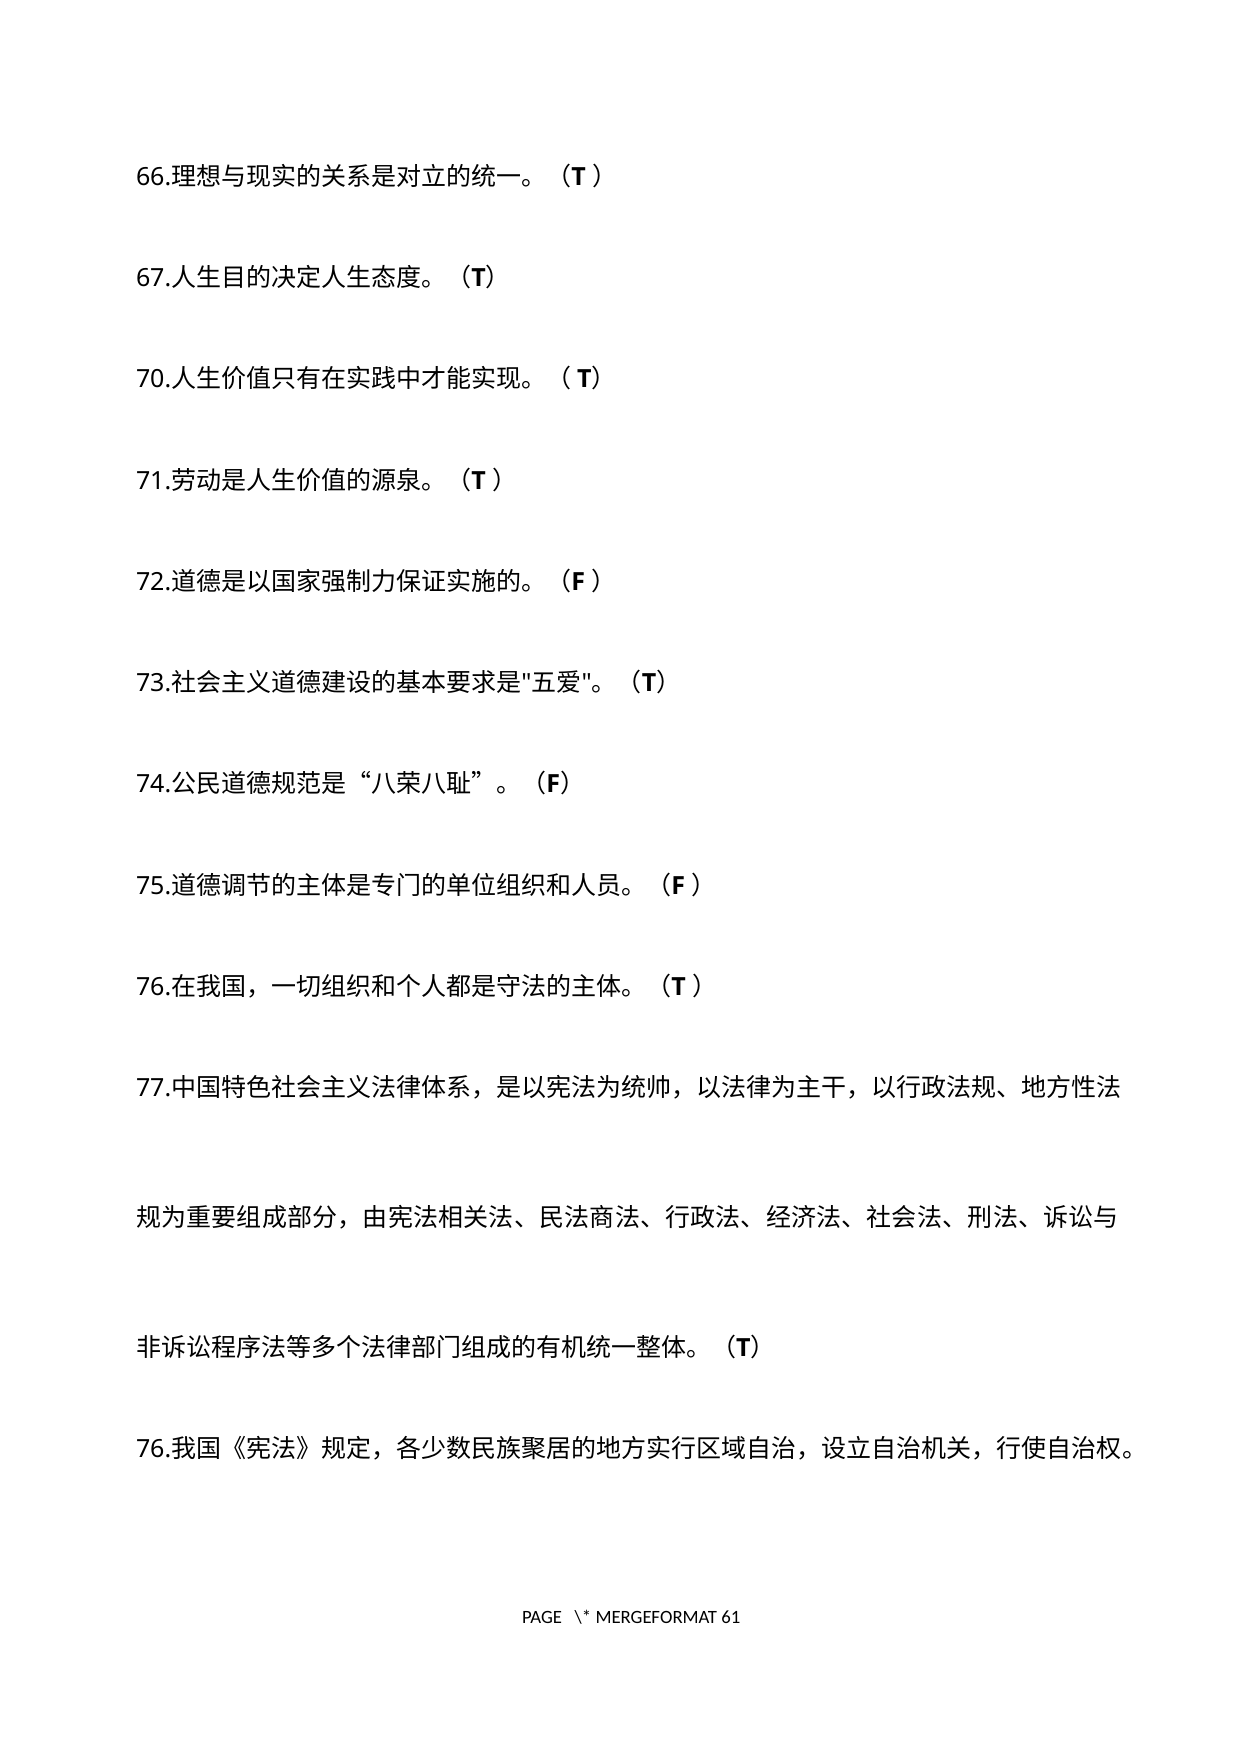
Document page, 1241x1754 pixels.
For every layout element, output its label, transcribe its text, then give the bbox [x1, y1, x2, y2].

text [136, 1414, 1122, 1479]
text 70.人生价值只有在实践中才能实现。（ T） [136, 344, 1122, 409]
text 67.人生目的决定人生态度。（T） [136, 243, 1122, 308]
text 76.在我国，一切组织和个人都是守法的主体。（T ） [136, 952, 1122, 1017]
text 77.中国特色社会主义法律体系，是以宪法为统帅，以法律为主干，以行政法规、地方性法规为重要组成部分，由宪法相关法、民法商法、行政法、经济法、社会法、刑法、诉讼与非诉讼程序法等多个法律部门组成的有机统一整体。（T） [136, 1053, 1122, 1378]
text 71.劳动是人生价值的源泉。（T ） [136, 446, 1122, 511]
text 72.道德是以国家强制力保证实施的。（F ） [136, 547, 1122, 612]
text 66.理想与现实的关系是对立的统一。（T ） [136, 142, 1122, 207]
text 73.社会主义道德建设的基本要求是"五爱"。（T） [136, 648, 1122, 713]
text 75.道德调节的主体是专门的单位组织和人员。（F ） [136, 851, 1122, 916]
text 74.公民道德规范是“八荣八耻”。（F） [136, 749, 1122, 814]
